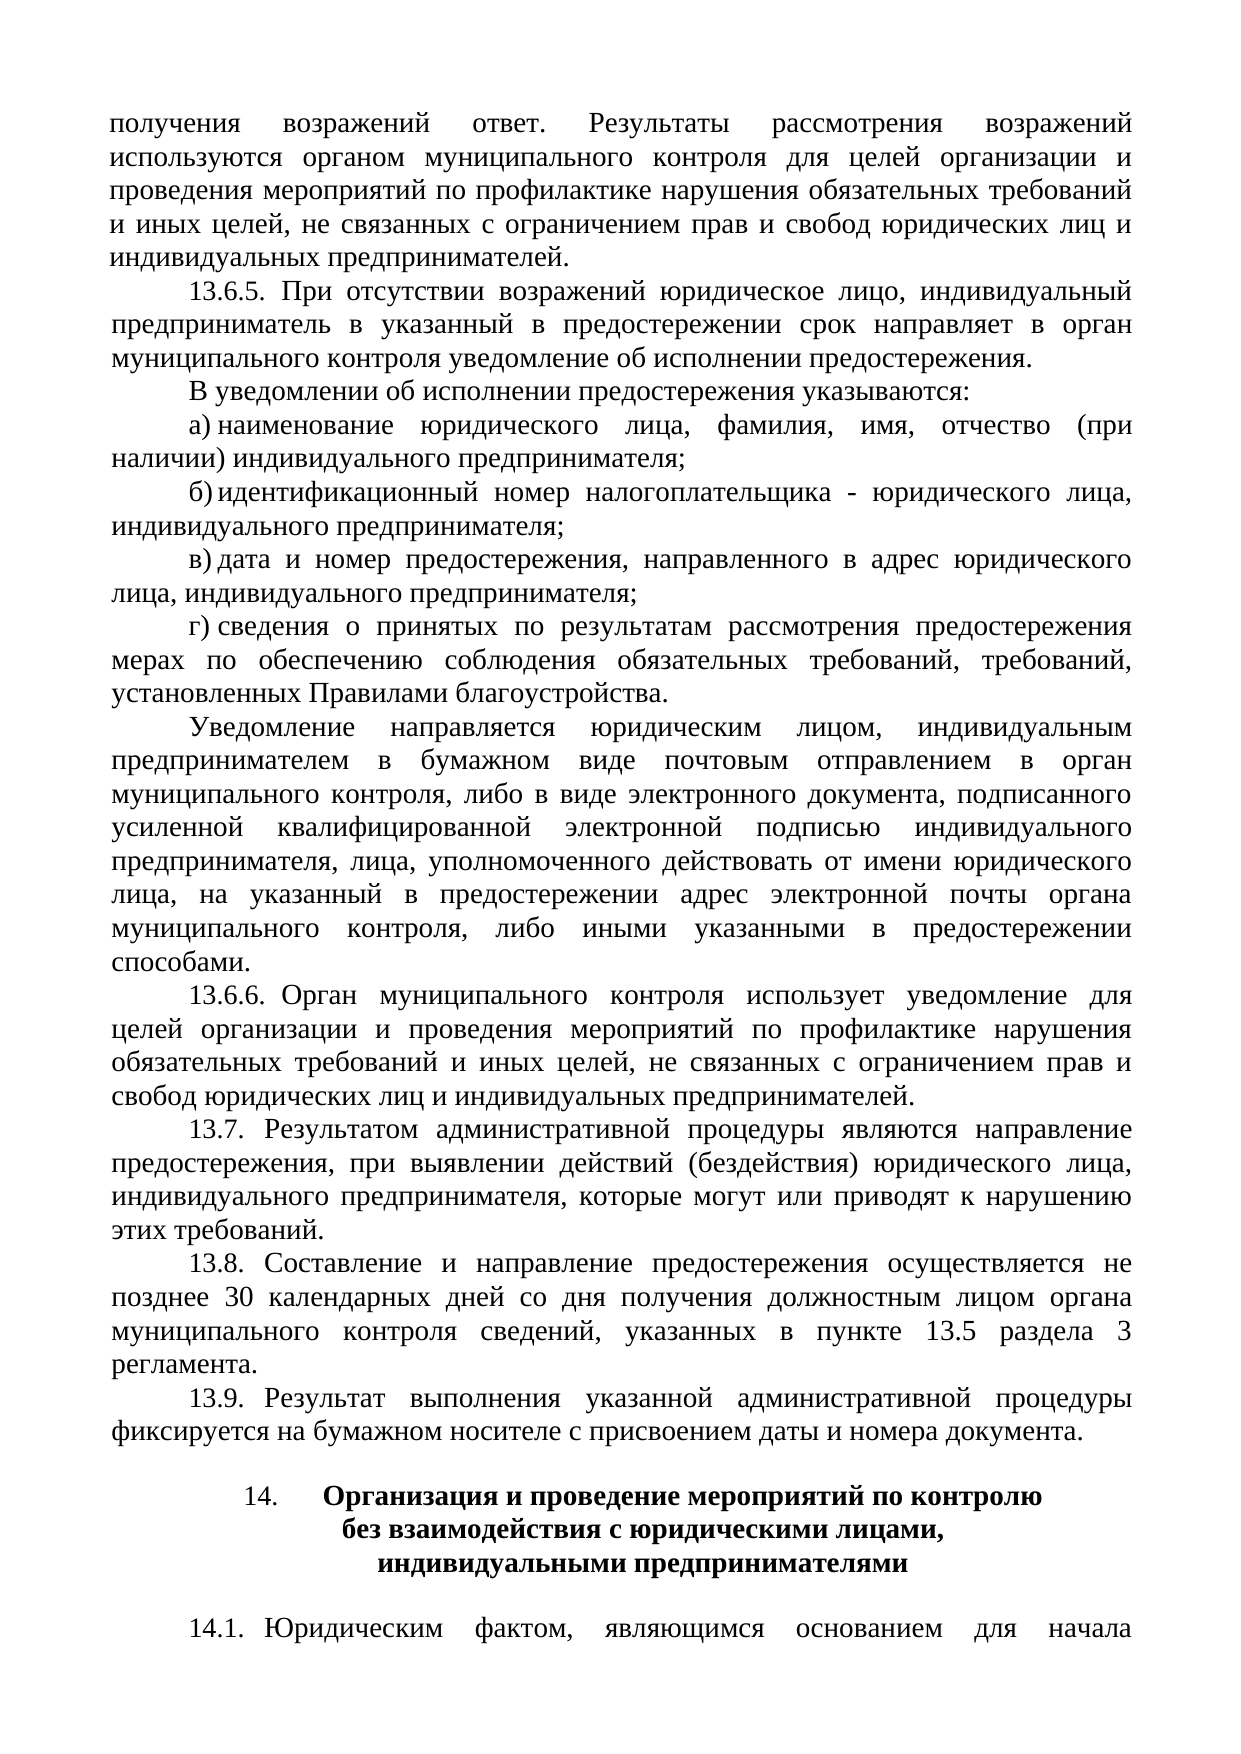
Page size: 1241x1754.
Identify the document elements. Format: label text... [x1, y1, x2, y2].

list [109, 106, 1133, 273]
list Результат выполнения указанной административной процедуры фиксируется на бумажном носителе с присвоением даты и номера документа. [111, 1380, 1133, 1447]
text В уведомлении об исполнении предостережения указываются: [111, 374, 1135, 407]
text б) идентификационный номер налогоплательщика - юридического лица, индивидуального предпринимателя; [111, 474, 1133, 542]
text Уведомление направляется юридическим лицом, индивидуальным предпринимателем в бумажном виде почтовым отправлением в орган муниципального контроля, либо в виде электронного документа, подписанного усиленной квалифицированной электронной подписью индивидуального предпринимателя, лица, уполномоченного действовать от имени юридического лица, на указанный в предостережении адрес электронной почты органа муниципального контроля, либо иными указанными в предостережении способами. [111, 709, 1133, 978]
list Орган муниципального контроля использует уведомление для целей организации и проведения мероприятий по профилактике нарушения обязательных требований и иных целей, не связанных с ограничением прав и свобод юридических лиц и индивидуальных предпринимателей. [111, 978, 1133, 1112]
list Результатом административной процедуры являются направление предостережения, при выявлении действий (бездействия) юридического лица, индивидуального предпринимателя, которые могут или приводят к нарушению этих требований. [111, 1112, 1133, 1246]
list Составление и направление предостережения осуществляется не позднее 30 календарных дней со дня получения должностным лицом органа муниципального контроля сведений, указанных в пункте 13.5 раздела 3 регламента. [111, 1246, 1133, 1380]
text в) дата и номер предостережения, направленного в адрес юридического лица, индивидуального предпринимателя; [111, 542, 1133, 609]
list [111, 1610, 1133, 1644]
text г) сведения о принятых по результатам рассмотрения предостережения мерах по обеспечению соблюдения обязательных требований, требований, установленных Правилами благоустройства. [111, 609, 1133, 709]
text а) наименование юридического лица, фамилия, имя, отчество (при наличии) индивидуального предпринимателя; [111, 407, 1133, 474]
list При отсутствии возражений юридическое лицо, индивидуальный предприниматель в указанный в предостережении срок направляет в орган муниципального контроля уведомление об исполнении предостережения. [111, 273, 1133, 374]
list Организация и проведение мероприятий по контролю без взаимодействия с юридическими лицами, индивидуальными предпринимателями [234, 1478, 1052, 1579]
